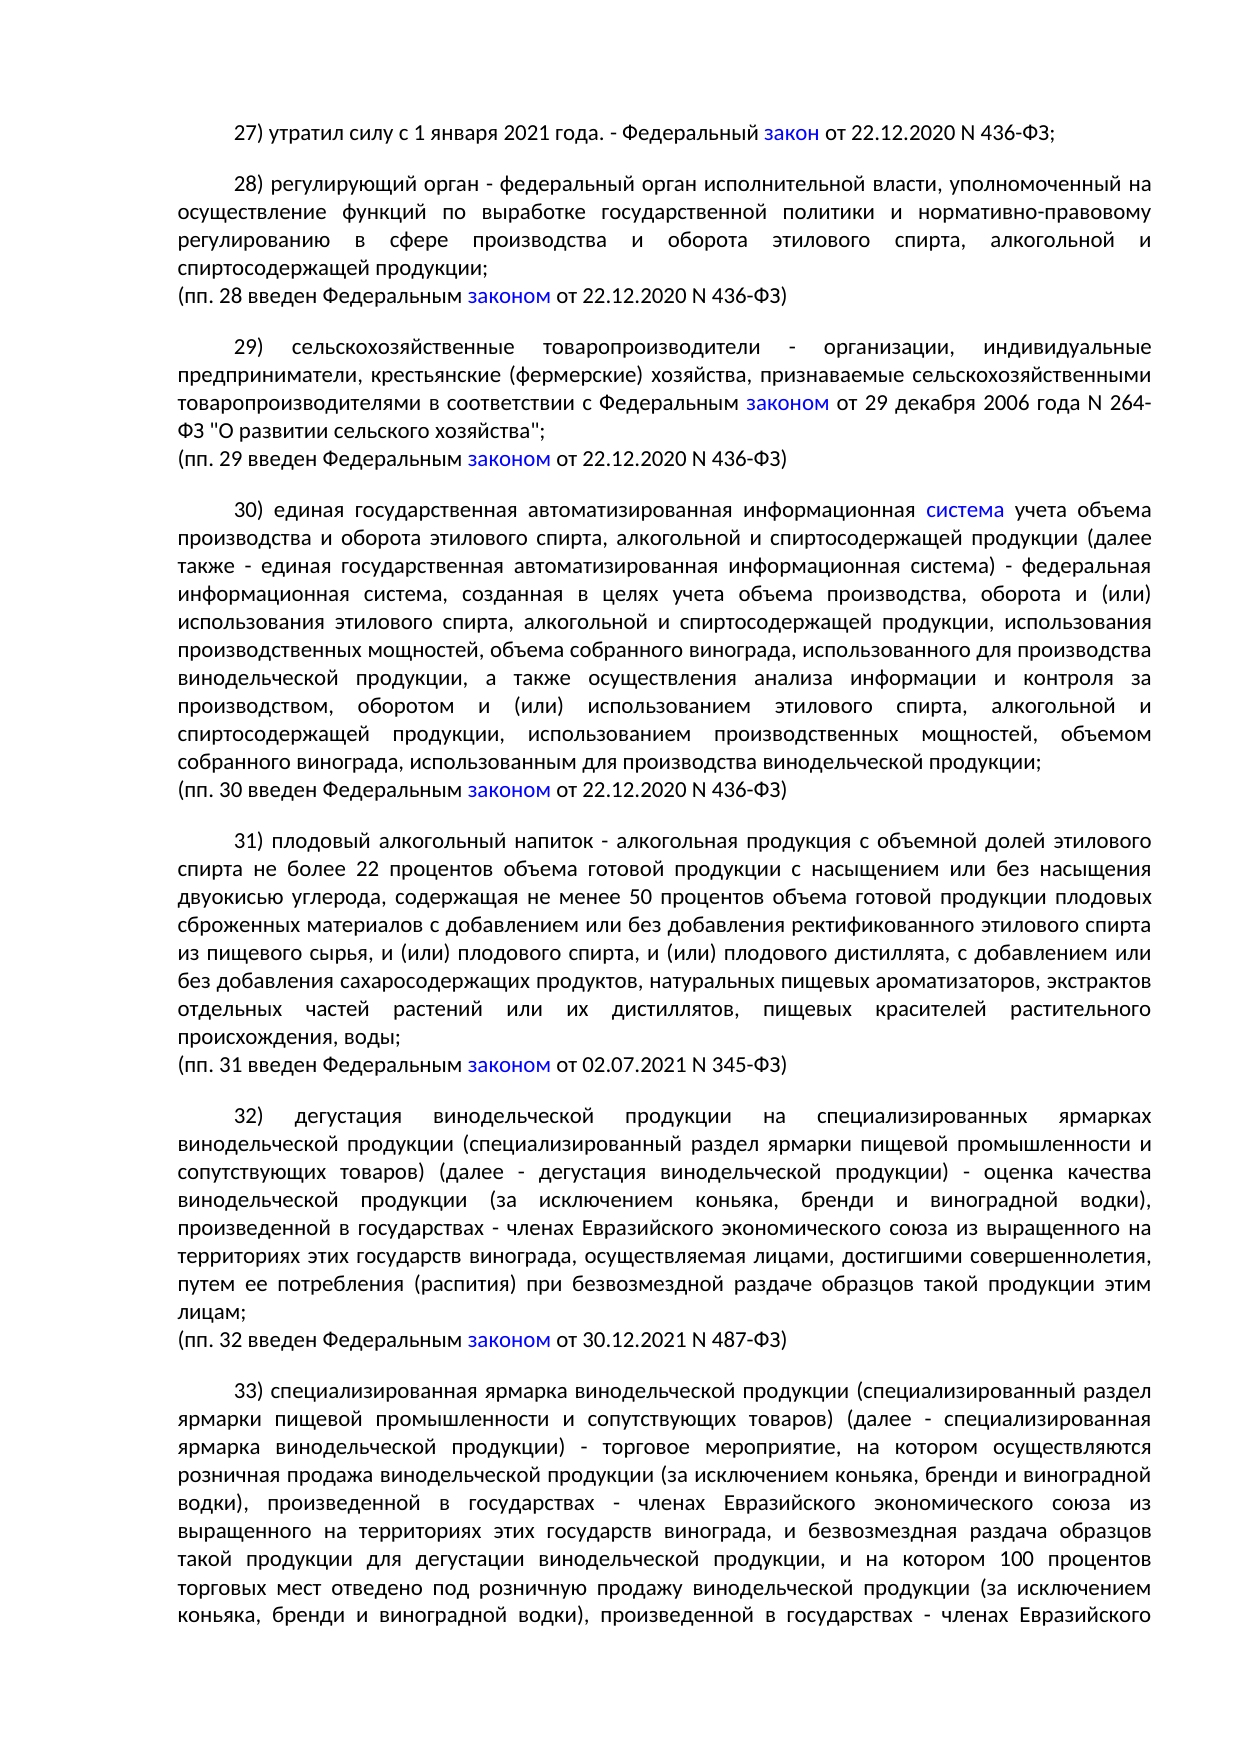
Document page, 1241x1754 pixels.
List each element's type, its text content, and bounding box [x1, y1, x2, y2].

text 29) сельскохозяйственные товаропроизводители - организации, индивидуальные предприниматели, крестьянские (фермерские) хозяйства, признаваемые сельскохозяйственными товаропроизводителями в соответствии с Федеральным законом от 29 декабря 2006 года N 264-ФЗ "О развитии сельского хозяйства"; [177, 332, 1152, 444]
text (пп. 30 введен Федеральным законом от 22.12.2020 N 436-ФЗ) [177, 775, 1152, 803]
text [177, 1376, 1152, 1629]
text 31) плодовый алкогольный напиток - алкогольная продукция с объемной долей этилового спирта не более 22 процентов объема готовой продукции с насыщением или без насыщения двуокисью углерода, содержащая не менее 50 процентов объема готовой продукции плодовых сброженных материалов с добавлением или без добавления ректификованного этилового спирта из пищевого сырья, и (или) плодового спирта, и (или) плодового дистиллята, с добавлением или без добавления сахаросодержащих продуктов, натуральных пищевых ароматизаторов, экстрактов отдельных частей растений или их дистиллятов, пищевых красителей растительного происхождения, воды; [177, 826, 1152, 1050]
text 28) регулирующий орган - федеральный орган исполнительной власти, уполномоченный на осуществление функций по выработке государственной политики и нормативно-правовому регулированию в сфере производства и оборота этилового спирта, алкогольной и спиртосодержащей продукции; [177, 169, 1152, 281]
text (пп. 29 введен Федеральным законом от 22.12.2020 N 436-ФЗ) [177, 444, 1152, 472]
text (пп. 28 введен Федеральным законом от 22.12.2020 N 436-ФЗ) [177, 281, 1152, 309]
text 27) утратил силу с 1 января 2021 года. - Федеральный закон от 22.12.2020 N 436-ФЗ; [177, 118, 1152, 146]
text 32) дегустация винодельческой продукции на специализированных ярмарках винодельческой продукции (специализированный раздел ярмарки пищевой промышленности и сопутствующих товаров) (далее - дегустация винодельческой продукции) - оценка качества винодельческой продукции (за исключением коньяка, бренди и виноградной водки), произведенной в государствах - членах Евразийского экономического союза из выращенного на территориях этих государств винограда, осуществляемая лицами, достигшими совершеннолетия, путем ее потребления (распития) при безвозмездной раздаче образцов такой продукции этим лицам; [177, 1101, 1152, 1326]
text 30) единая государственная автоматизированная информационная система учета объема производства и оборота этилового спирта, алкогольной и спиртосодержащей продукции (далее также - единая государственная автоматизированная информационная система) - федеральная информационная система, созданная в целях учета объема производства, оборота и (или) использования этилового спирта, алкогольной и спиртосодержащей продукции, использования производственных мощностей, объема собранного винограда, использованного для производства винодельческой продукции, а также осуществления анализа информации и контроля за производством, оборотом и (или) использованием этилового спирта, алкогольной и спиртосодержащей продукции, использованием производственных мощностей, объемом собранного винограда, использованным для производства винодельческой продукции; [177, 495, 1152, 775]
text (пп. 32 введен Федеральным законом от 30.12.2021 N 487-ФЗ) [177, 1326, 1152, 1353]
text (пп. 31 введен Федеральным законом от 02.07.2021 N 345-ФЗ) [177, 1050, 1152, 1078]
